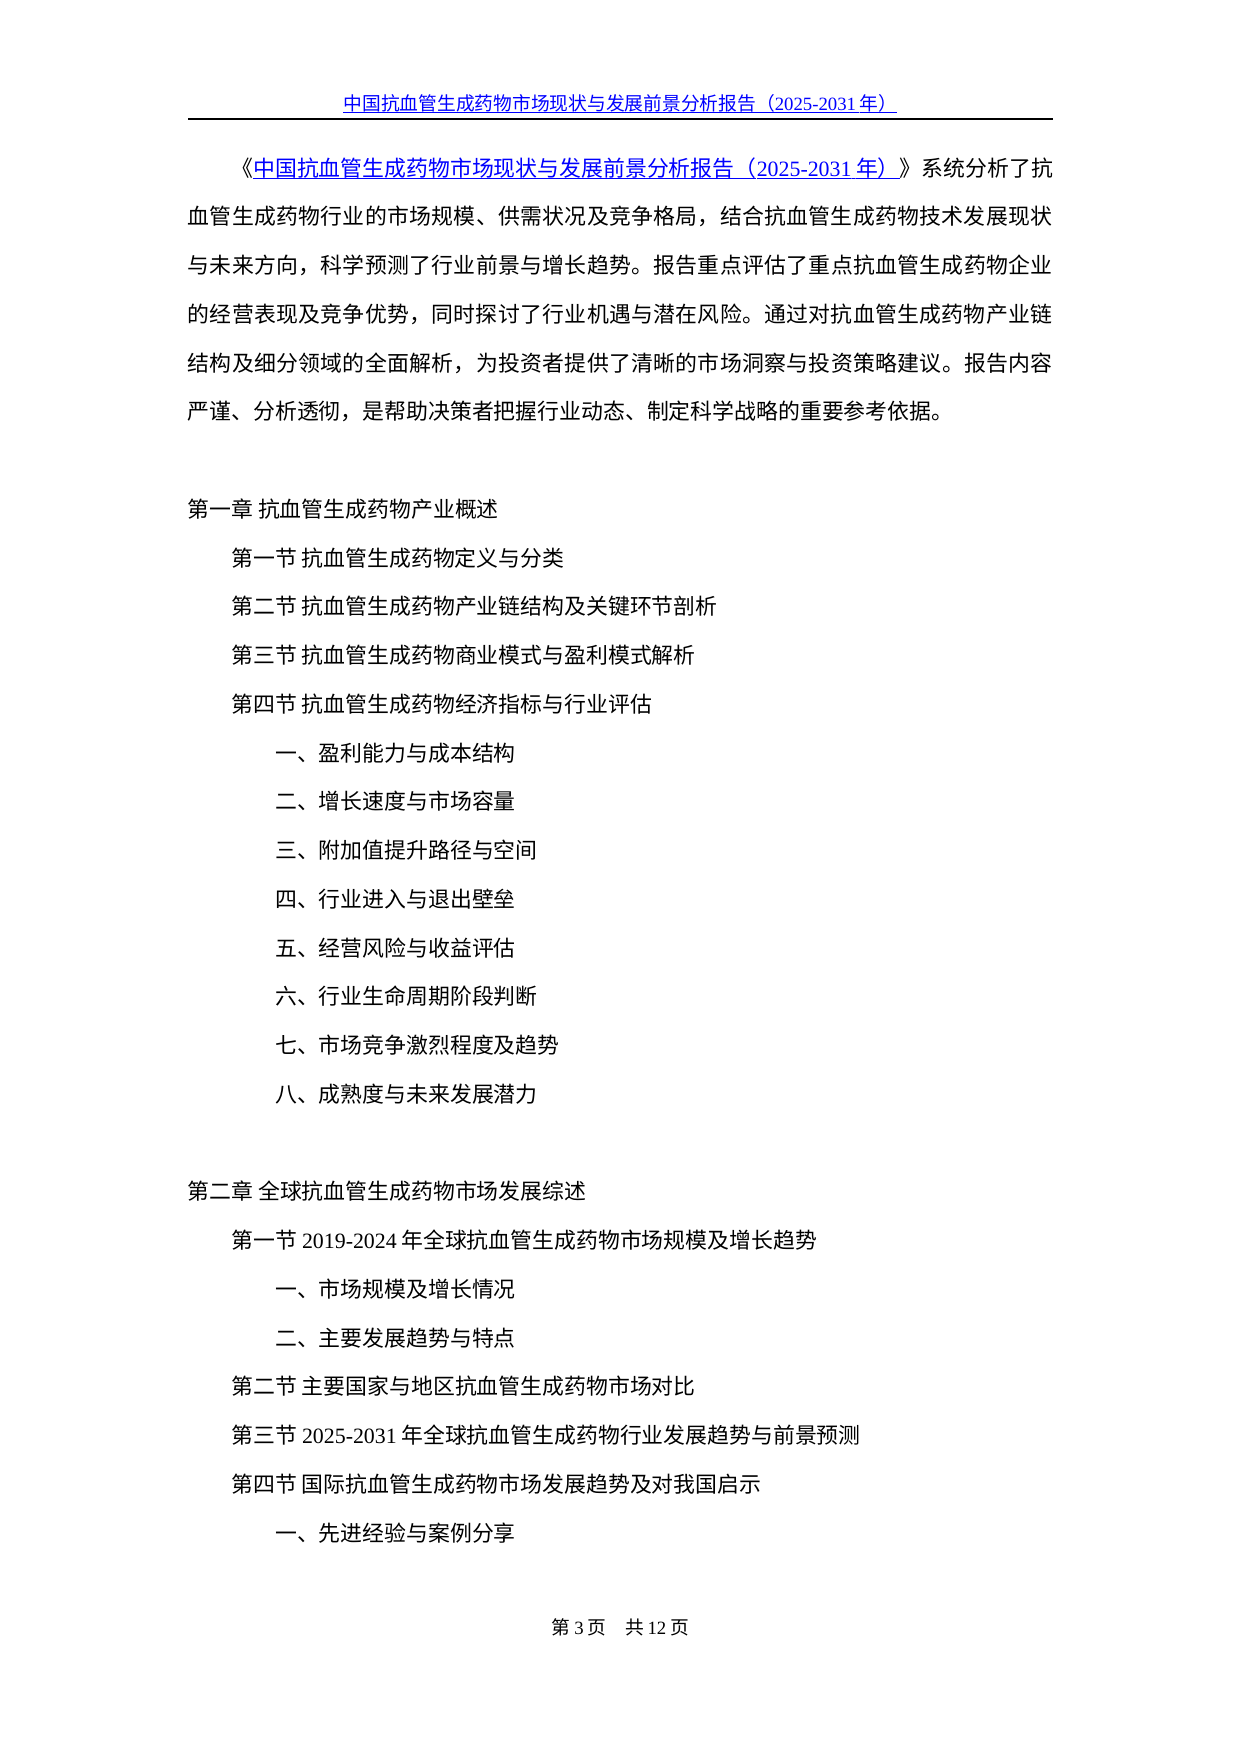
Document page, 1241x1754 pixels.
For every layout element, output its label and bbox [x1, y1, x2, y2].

text [187, 150, 1053, 1548]
